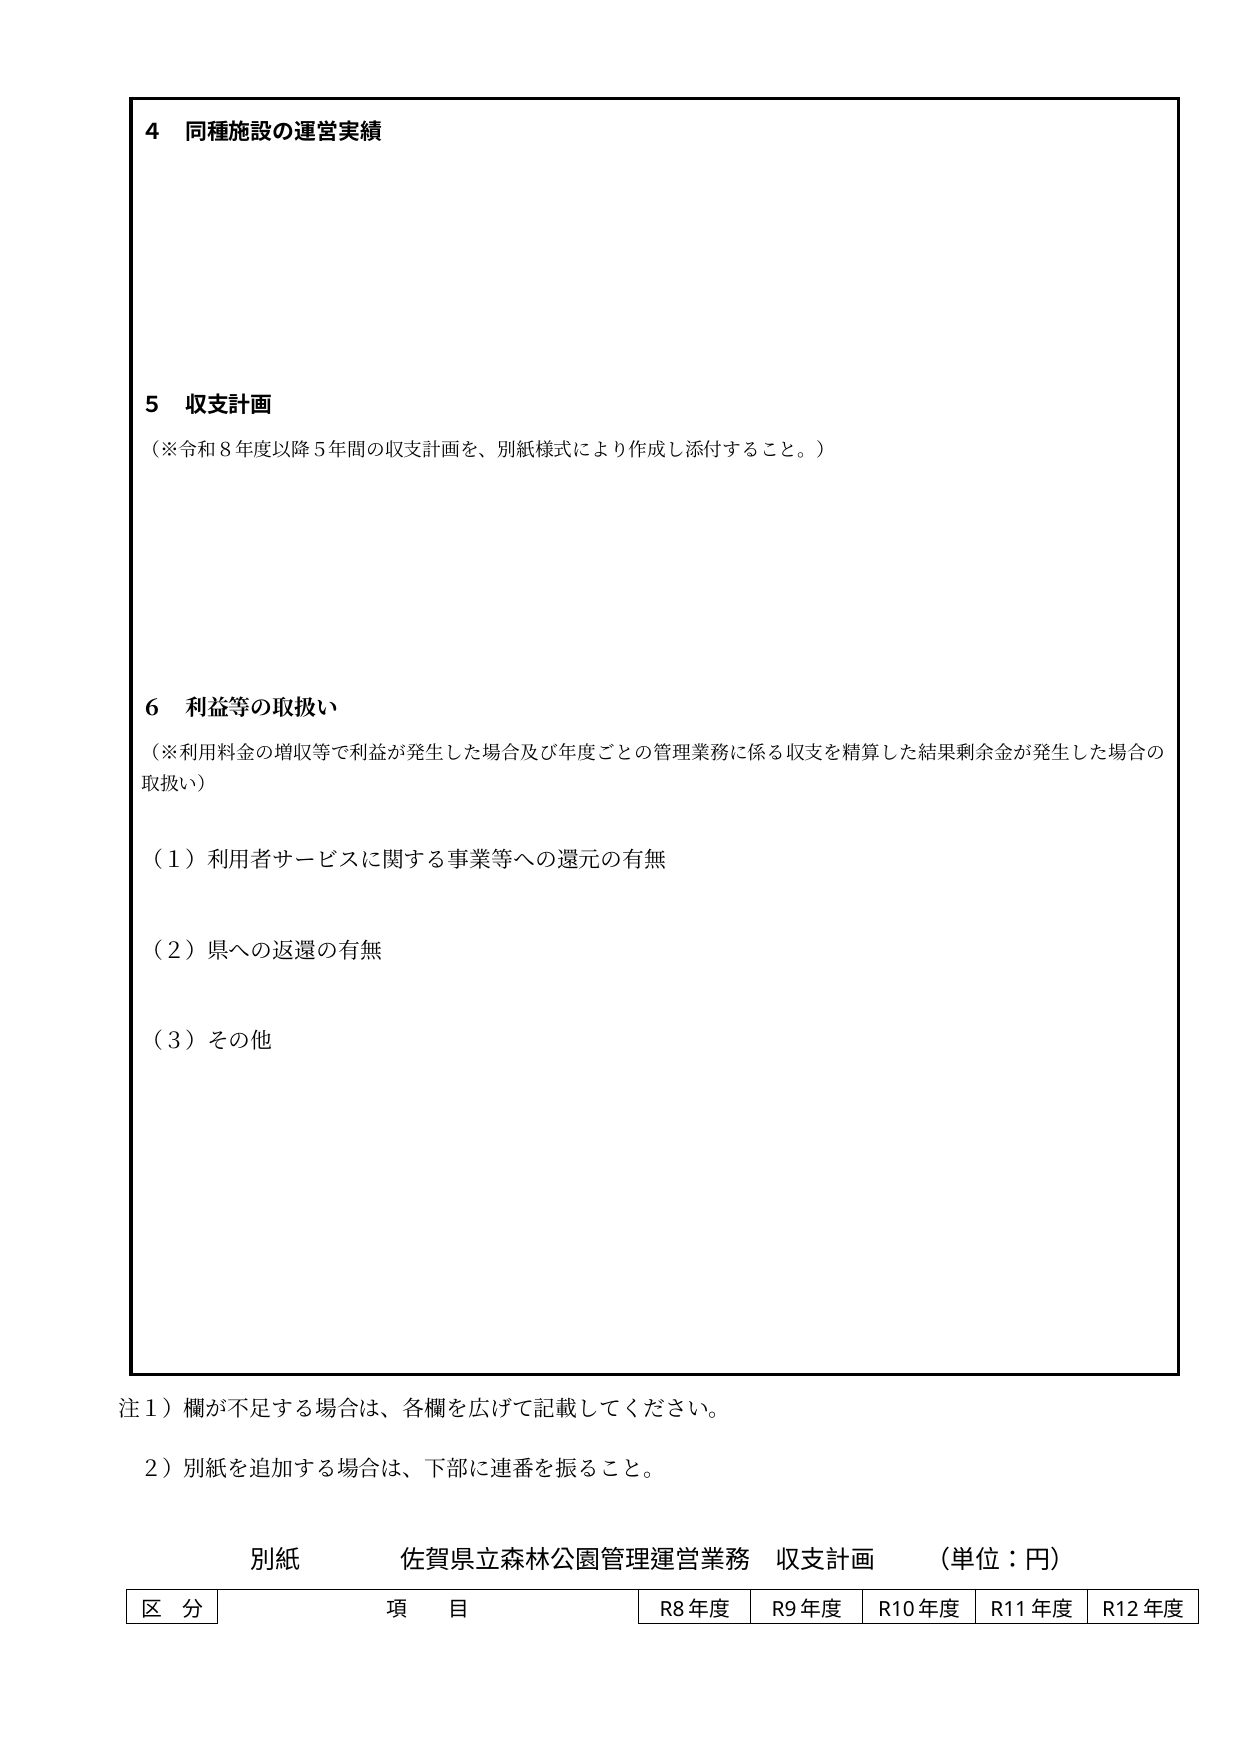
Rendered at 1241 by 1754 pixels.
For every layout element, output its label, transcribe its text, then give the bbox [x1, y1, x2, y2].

text ２）別紙を追加する場合は、下部に連番を振ること。 [118, 1437, 1166, 1497]
table_cell R10年度 [863, 1590, 975, 1623]
table_cell ４ 同種施設の運営実績 ５ 収支計画 （※令和８年度以降５年間の収支計画を、別紙様式により作成し添付すること。） ６ 利益等の取扱い （※利用料金の増収等で利益が発生した場合及び年度ごとの管理業務に係る収支を精算した結果剰余金が発生した場合の取扱い） （１）利用者サービスに関する事業等への還元の有無 （２）県への返還の有無 （３）その他 [133, 100, 1177, 1373]
text 注１）欄が不足する場合は、各欄を広げて記載してください。 [118, 1376, 1166, 1437]
table_cell R9年度 [751, 1590, 862, 1623]
table_header 別紙 佐賀県立森林公園管理運営業務 収支計画 （単位：円） [127, 1528, 1199, 1588]
table_cell R8年度 [639, 1590, 750, 1623]
table_cell 区 分 [127, 1590, 217, 1623]
table_cell R11年度 [976, 1590, 1087, 1623]
table_cell 項 目 [218, 1590, 638, 1623]
table_cell R12年度 [1088, 1590, 1198, 1623]
